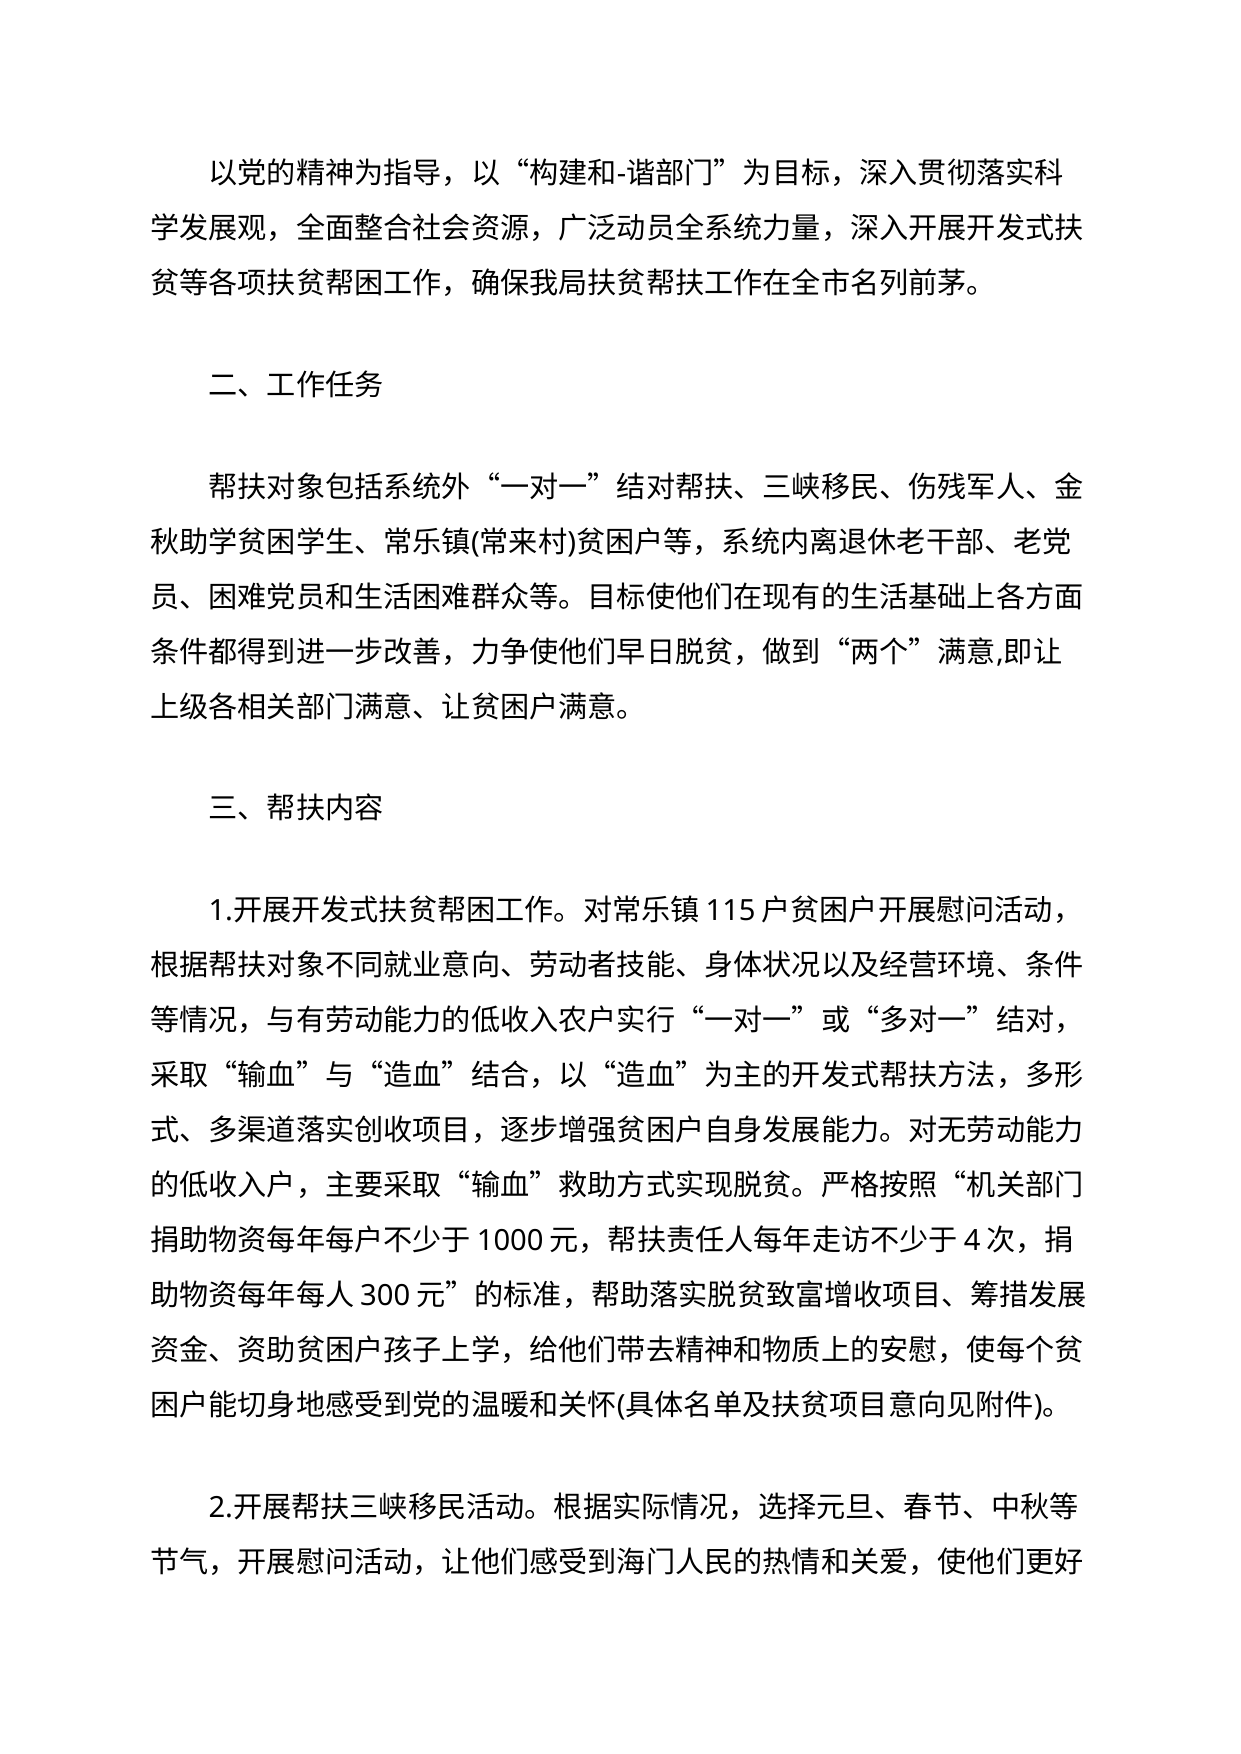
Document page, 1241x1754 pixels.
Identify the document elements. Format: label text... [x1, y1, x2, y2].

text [150, 1483, 1090, 1580]
text 二、工作任务 [150, 362, 1090, 404]
text 以党的精神为指导，以“构建和-谐部门”为目标，深入贯彻落实科学发展观，全面整合社会资源，广泛动员全系统力量，深入开展开发式扶贫等各项扶贫帮困工作，确保我局扶贫帮扶工作在全市名列前茅。 [150, 150, 1090, 302]
text 三、帮扶内容 [150, 785, 1090, 827]
text 1.开展开发式扶贫帮困工作。对常乐镇115户贫困户开展慰问活动，根据帮扶对象不同就业意向、劳动者技能、身体状况以及经营环境、条件等情况，与有劳动能力的低收入农户实行“一对一”或“多对一”结对，采取“输血”与“造血”结合，以“造血”为主的开发式帮扶方法，多形式、多渠道落实创收项目，逐步增强贫困户自身发展能力。对无劳动能力的低收入户，主要采取“输血”救助方式实现脱贫。严格按照“机关部门捐助物资每年每户不少于1000元，帮扶责任人每年走访不少于4次，捐助物资每年每人300元”的标准，帮助落实脱贫致富增收项目、筹措发展资金、资助贫困户孩子上学，给他们带去精神和物质上的安慰，使每个贫困户能切身地感受到党的温暖和关怀(具体名单及扶贫项目意向见附件)。 [150, 887, 1090, 1423]
text 帮扶对象包括系统外“一对一”结对帮扶、三峡移民、伤残军人、金秋助学贫困学生、常乐镇(常来村)贫困户等，系统内离退休老干部、老党员、困难党员和生活困难群众等。目标使他们在现有的生活基础上各方面条件都得到进一步改善，力争使他们早日脱贫，做到“两个”满意,即让上级各相关部门满意、让贫困户满意。 [150, 463, 1090, 726]
